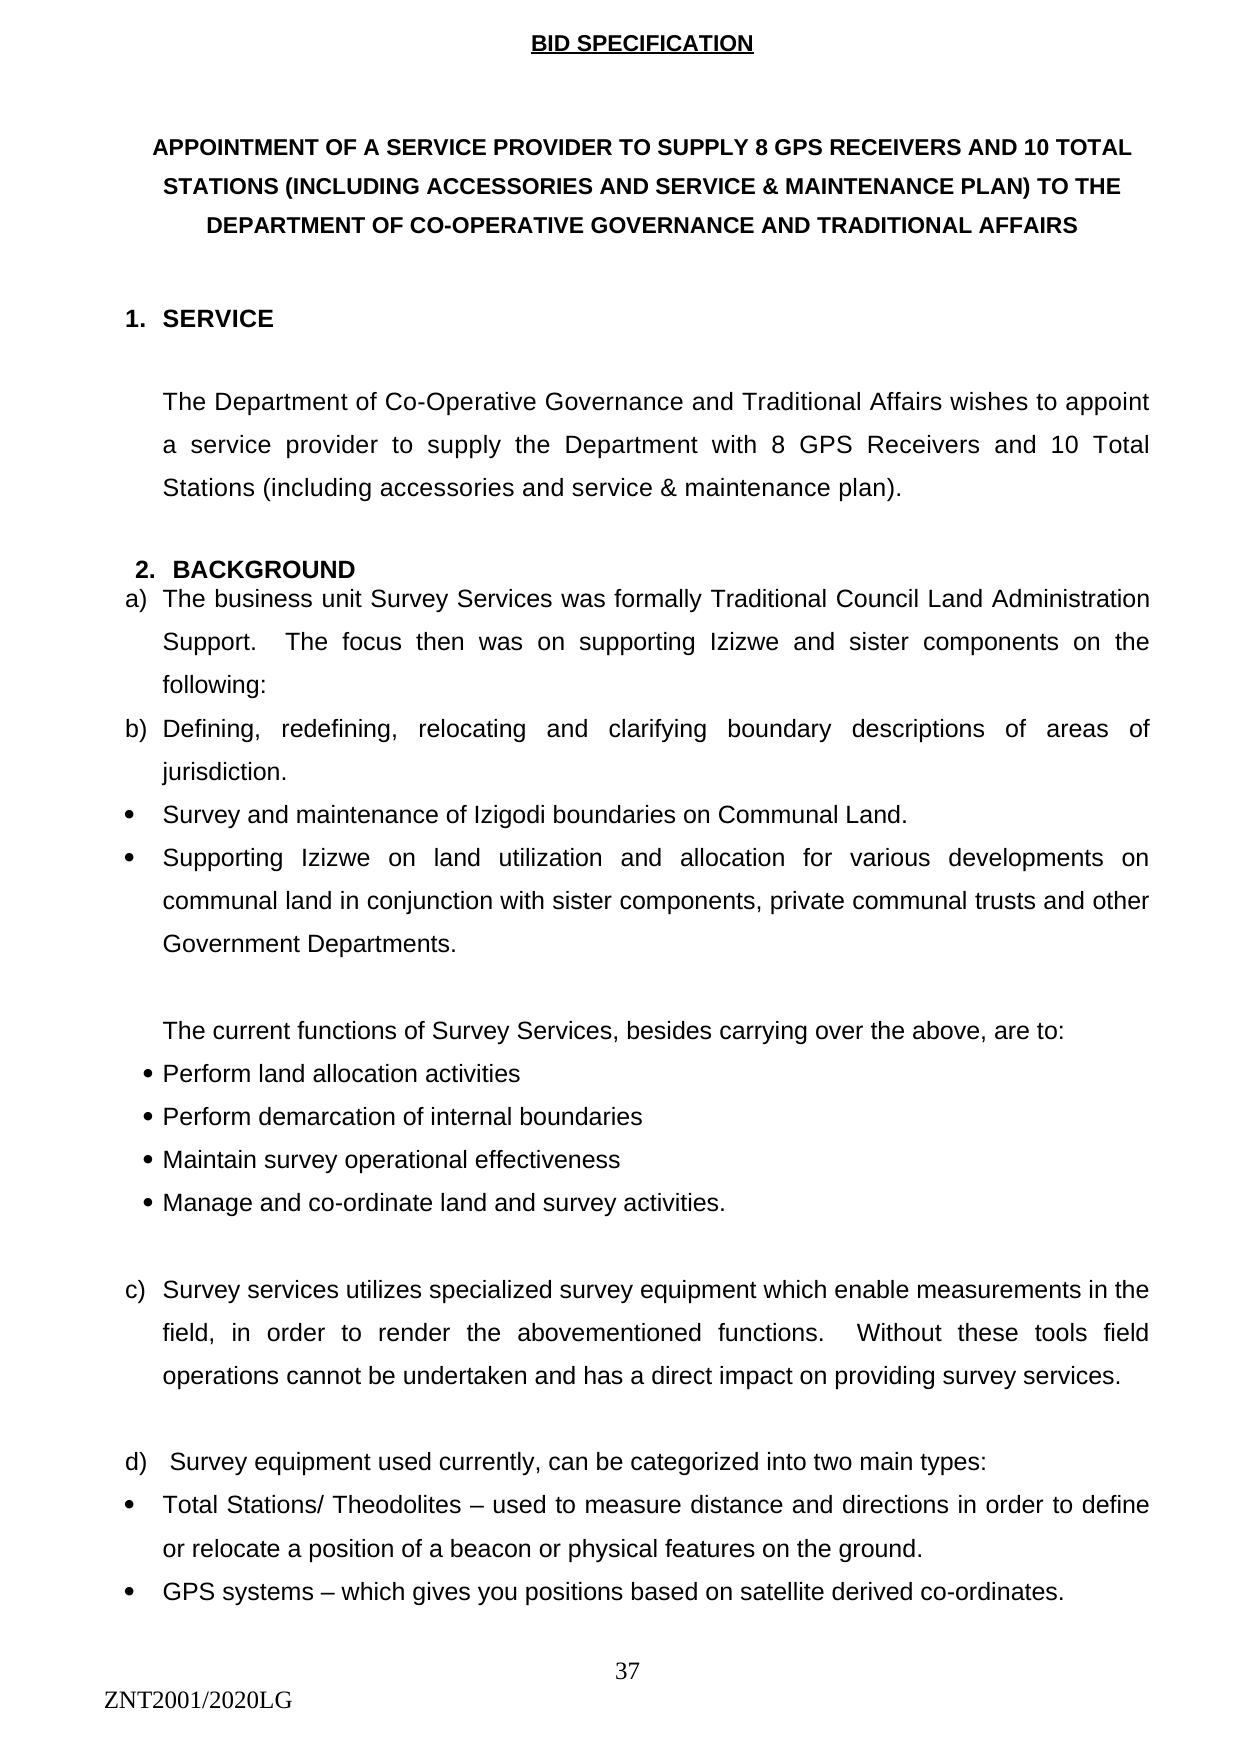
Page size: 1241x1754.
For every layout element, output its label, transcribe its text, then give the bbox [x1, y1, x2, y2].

list Survey and maintenance of Izigodi boundaries on Communal Land. [125, 800, 1151, 829]
list Survey services utilizes specialized survey equipment which enable measurements in the field, in order to render the abovementioned functions. Without these tools field operations cannot be undertaken and has a direct impact on providing survey services. [125, 1275, 1151, 1390]
list Perform land allocation activities [144, 1059, 1151, 1088]
list The current functions of Survey Services, besides carrying over the above, are to: [162, 1016, 1151, 1044]
text BID SPECIFICATION [133, 29, 1151, 56]
list BACKGROUND [135, 555, 1151, 584]
list Defining, redefining, relocating and clarifying boundary descriptions of areas of jurisdiction. [125, 713, 1151, 785]
text APPOINTMENT OF A SERVICE PROVIDER TO SUPPLY 8 GPS RECEIVERS AND 10 TOTAL STATIONS (INCLUDING ACCESSORIES AND SERVICE & MAINTENANCE PLAN) TO THE DEPARTMENT OF CO-OPERATIVE GOVERNANCE AND TRADITIONAL AFFAIRS [133, 133, 1151, 239]
list Supporting Izizwe on land utilization and allocation for various developments on communal land in conjunction with sister components, private communal trusts and other Government Departments. [125, 843, 1151, 958]
text The Department of Co-Operative Governance and Traditional Affairs wishes to appoint a service provider to supply the Department with 8 GPS Receivers and 10 Total Stations (including accessories and service & maintenance plan). [162, 387, 1151, 502]
list Total Stations/ Theodolites – used to measure distance and directions in order to define or relocate a position of a beacon or physical features on the ground. [125, 1490, 1151, 1562]
list Survey equipment used currently, can be categorized into two main types: [125, 1447, 1151, 1476]
list Manage and co-ordinate land and survey activities. [144, 1188, 1151, 1217]
list The business unit Survey Services was formally Traditional Council Land Administration Support. The focus then was on supporting Izizwe and sister components on the following: [125, 584, 1151, 699]
list SERVICE [125, 304, 1151, 333]
list Maintain survey operational effectiveness [144, 1145, 1151, 1174]
list Perform demarcation of internal boundaries [144, 1102, 1151, 1131]
list GPS systems – which gives you positions based on satellite derived co-ordinates. [125, 1577, 1151, 1606]
